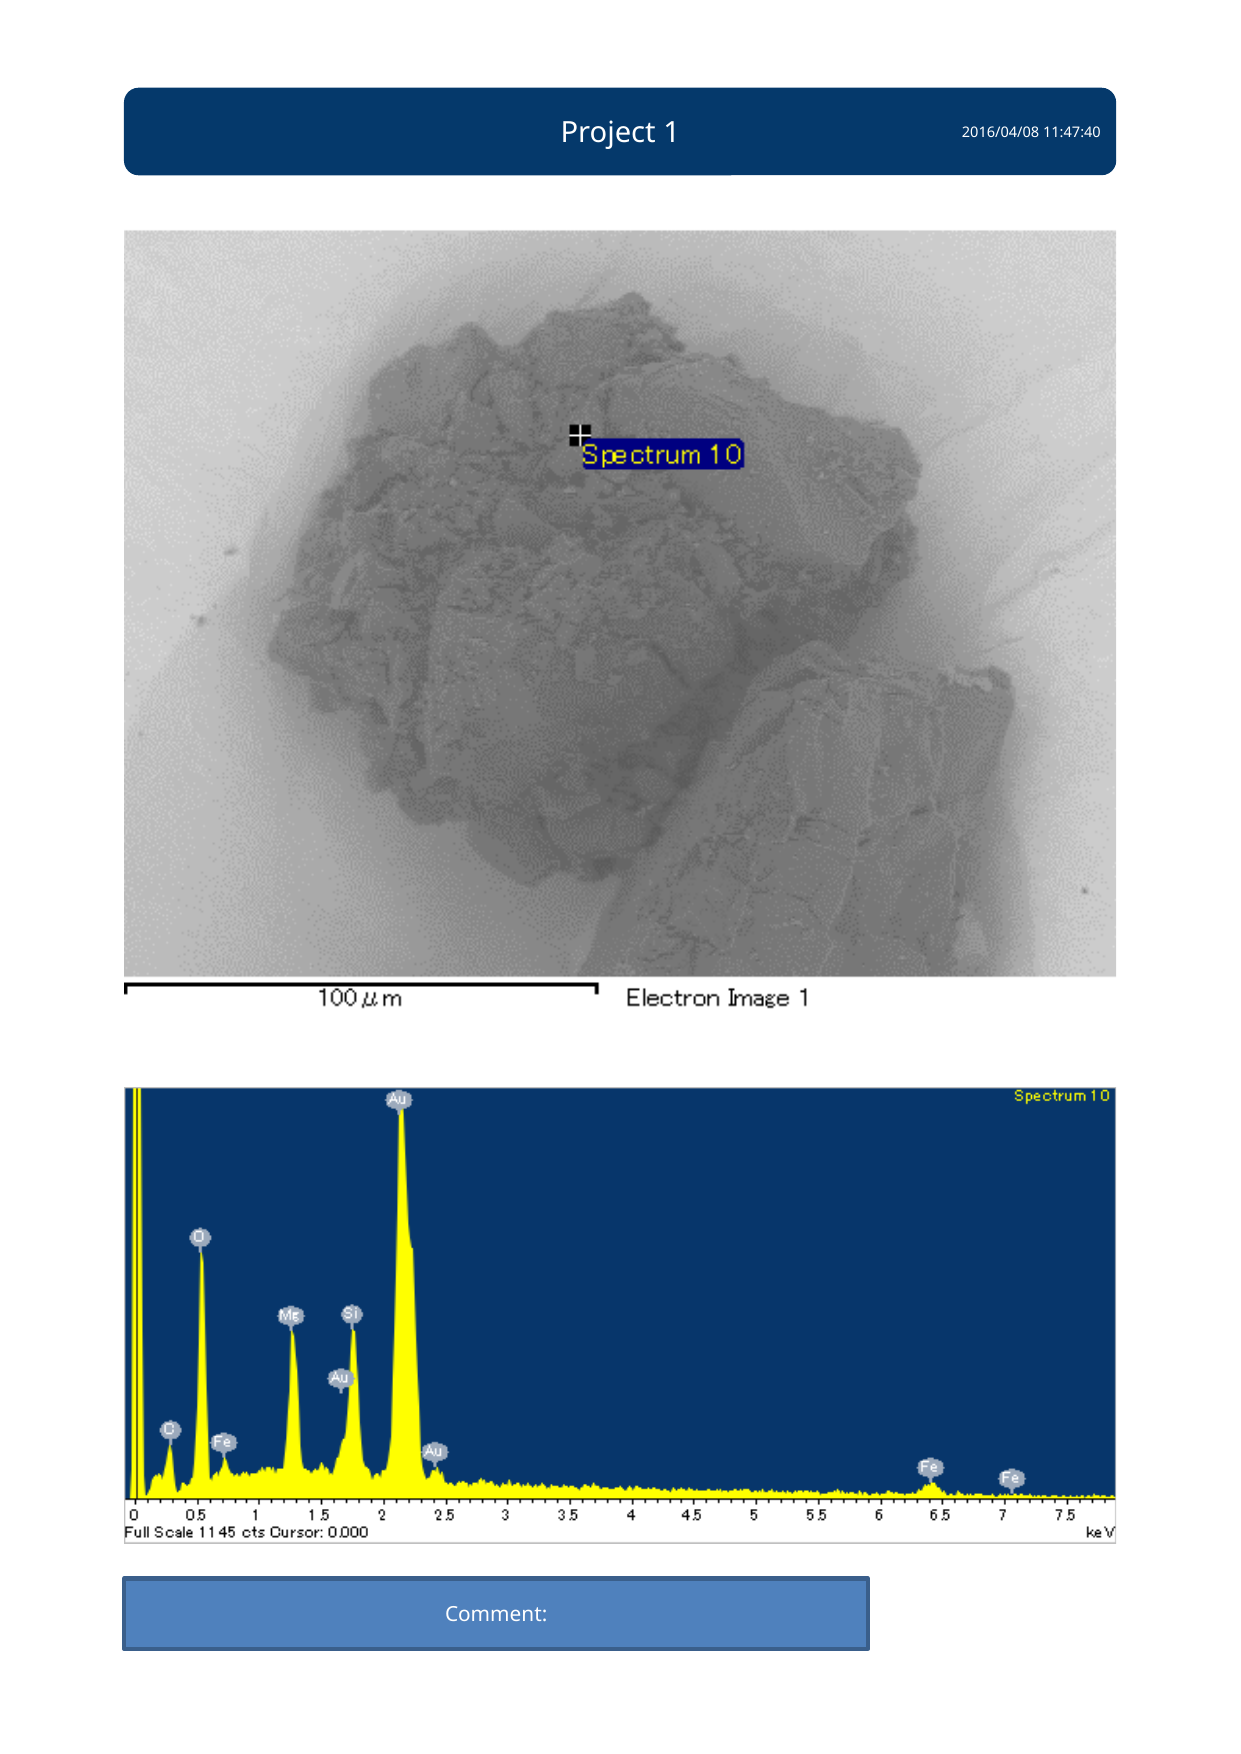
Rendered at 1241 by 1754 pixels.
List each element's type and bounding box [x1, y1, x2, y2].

picture [124, 1087, 1117, 1544]
picture [124, 192, 1117, 1053]
